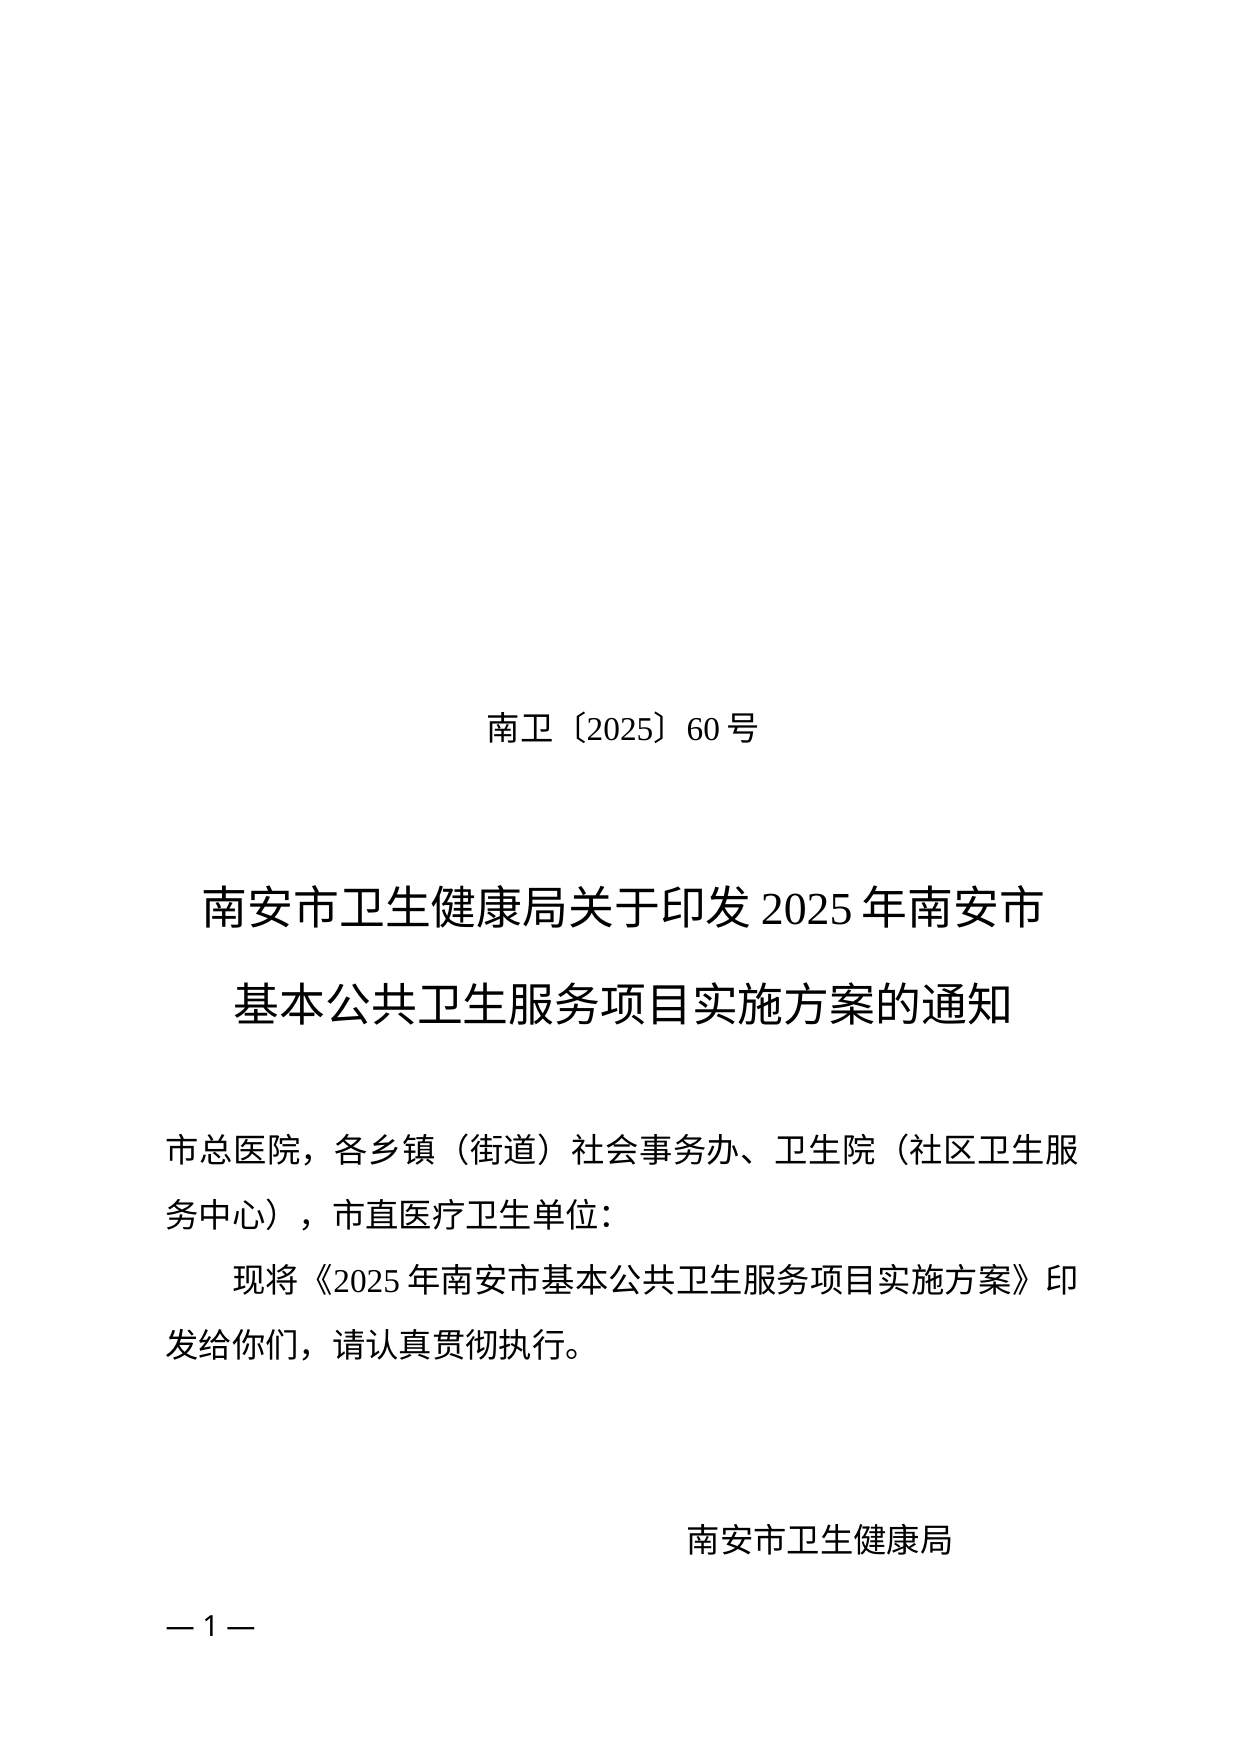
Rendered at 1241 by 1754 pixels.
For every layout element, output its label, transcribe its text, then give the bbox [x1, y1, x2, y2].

text 基本公共卫生服务项目实施方案的通知 [165, 953, 1081, 1051]
text 南卫〔2025〕60号 [165, 693, 1081, 758]
text 市总医院，各乡镇（街道）社会事务办、卫生院（社区卫生服务中心），市直医疗卫生单位： [165, 1116, 1081, 1246]
text 南安市卫生健康局 [165, 1506, 953, 1571]
text 现将《2025年南安市基本公共卫生服务项目实施方案》印发给你们，请认真贯彻执行。 [165, 1246, 1081, 1376]
text 南安市卫生健康局关于印发2025年南安市 [165, 856, 1081, 953]
